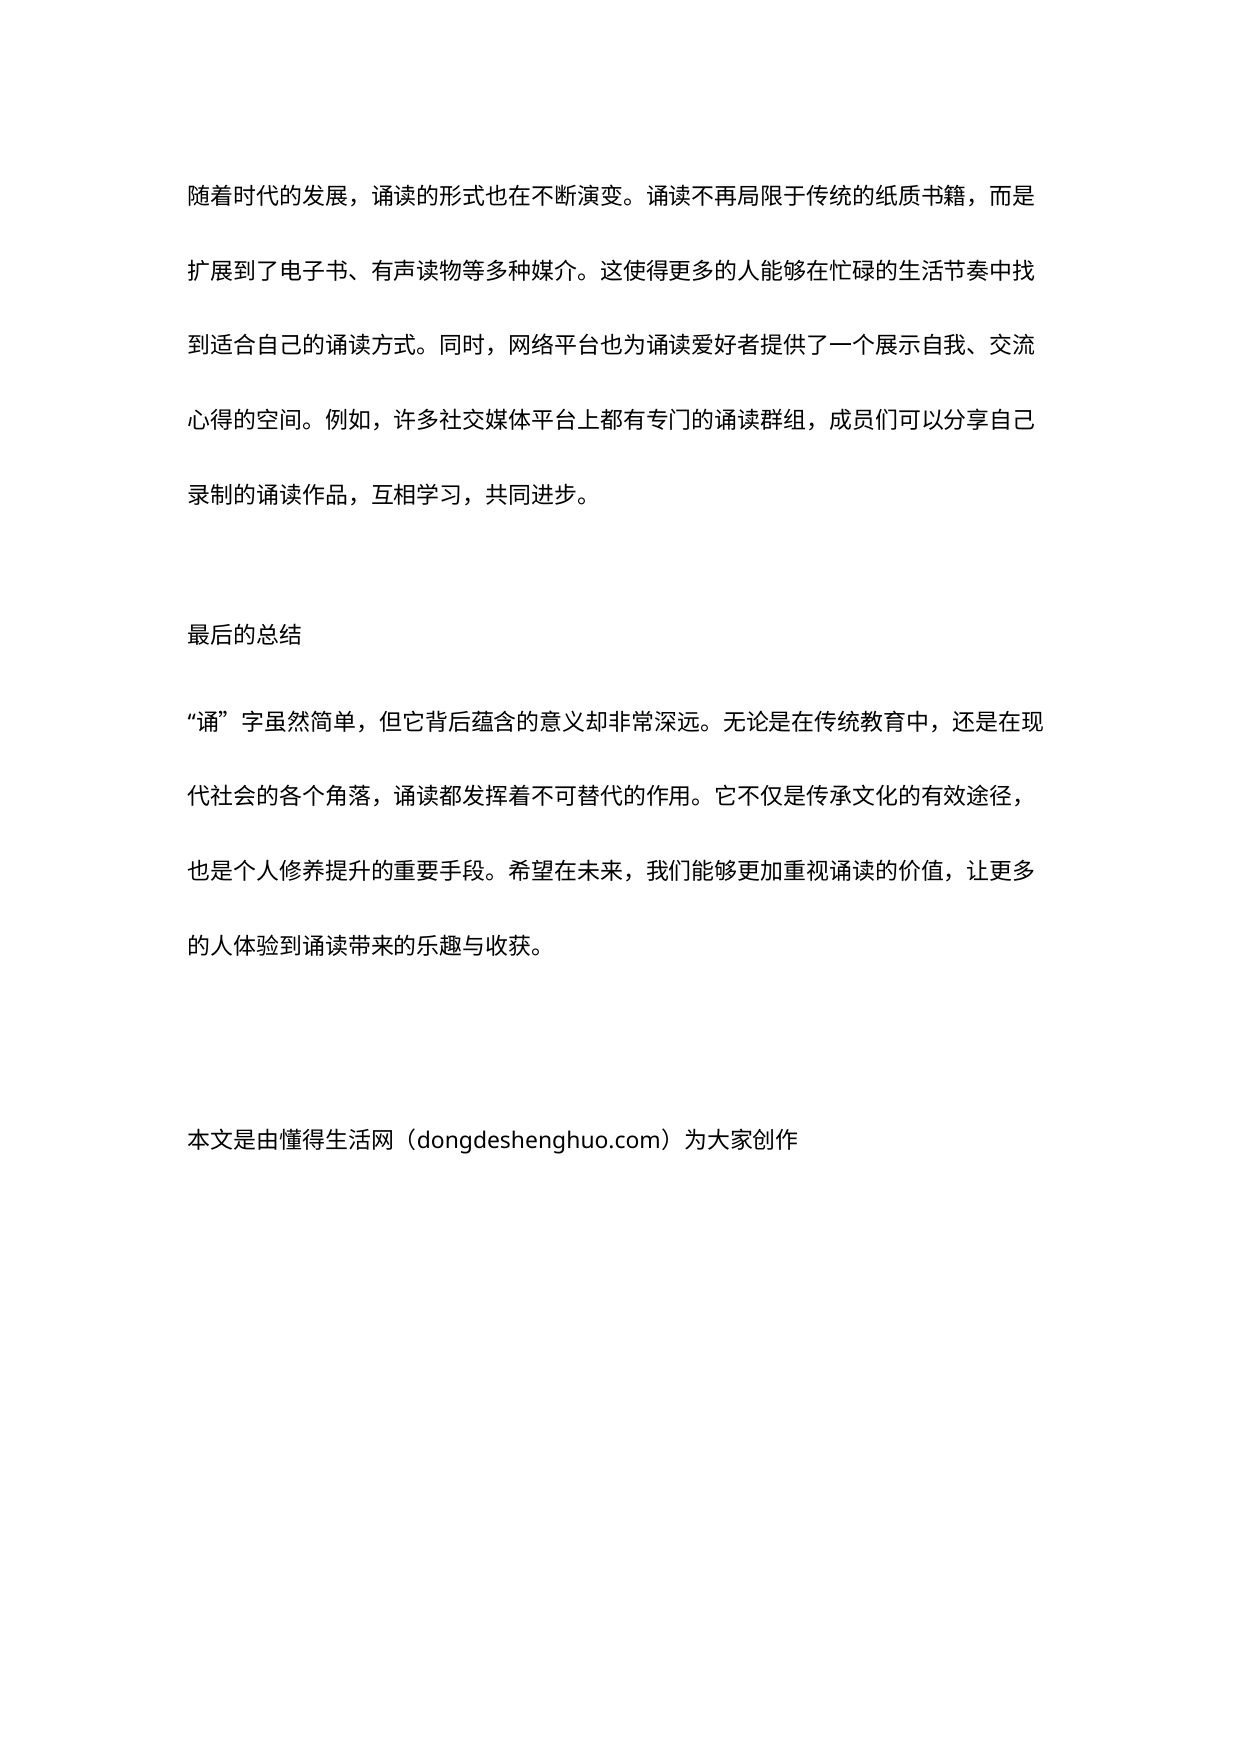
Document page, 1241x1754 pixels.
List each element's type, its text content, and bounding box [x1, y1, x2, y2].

text 最后的总结 [187, 601, 1053, 666]
text 随着时代的发展，诵读的形式也在不断演变。诵读不再局限于传统的纸质书籍，而是扩展到了电子书、有声读物等多种媒介。这使得更多的人能够在忙碌的生活节奏中找到适合自己的诵读方式。同时，网络平台也为诵读爱好者提供了一个展示自我、交流心得的空间。例如，许多社交媒体平台上都有专门的诵读群组，成员们可以分享自己录制的诵读作品，互相学习，共同进步。 [187, 162, 1053, 526]
text 本文是由懂得生活网（dongdeshenghuo.com）为大家创作 [187, 1106, 1053, 1171]
text “诵”字虽然简单，但它背后蕴含的意义却非常深远。无论是在传统教育中，还是在现代社会的各个角落，诵读都发挥着不可替代的作用。它不仅是传承文化的有效途径，也是个人修养提升的重要手段。希望在未来，我们能够更加重视诵读的价值，让更多的人体验到诵读带来的乐趣与收获。 [187, 688, 1053, 977]
